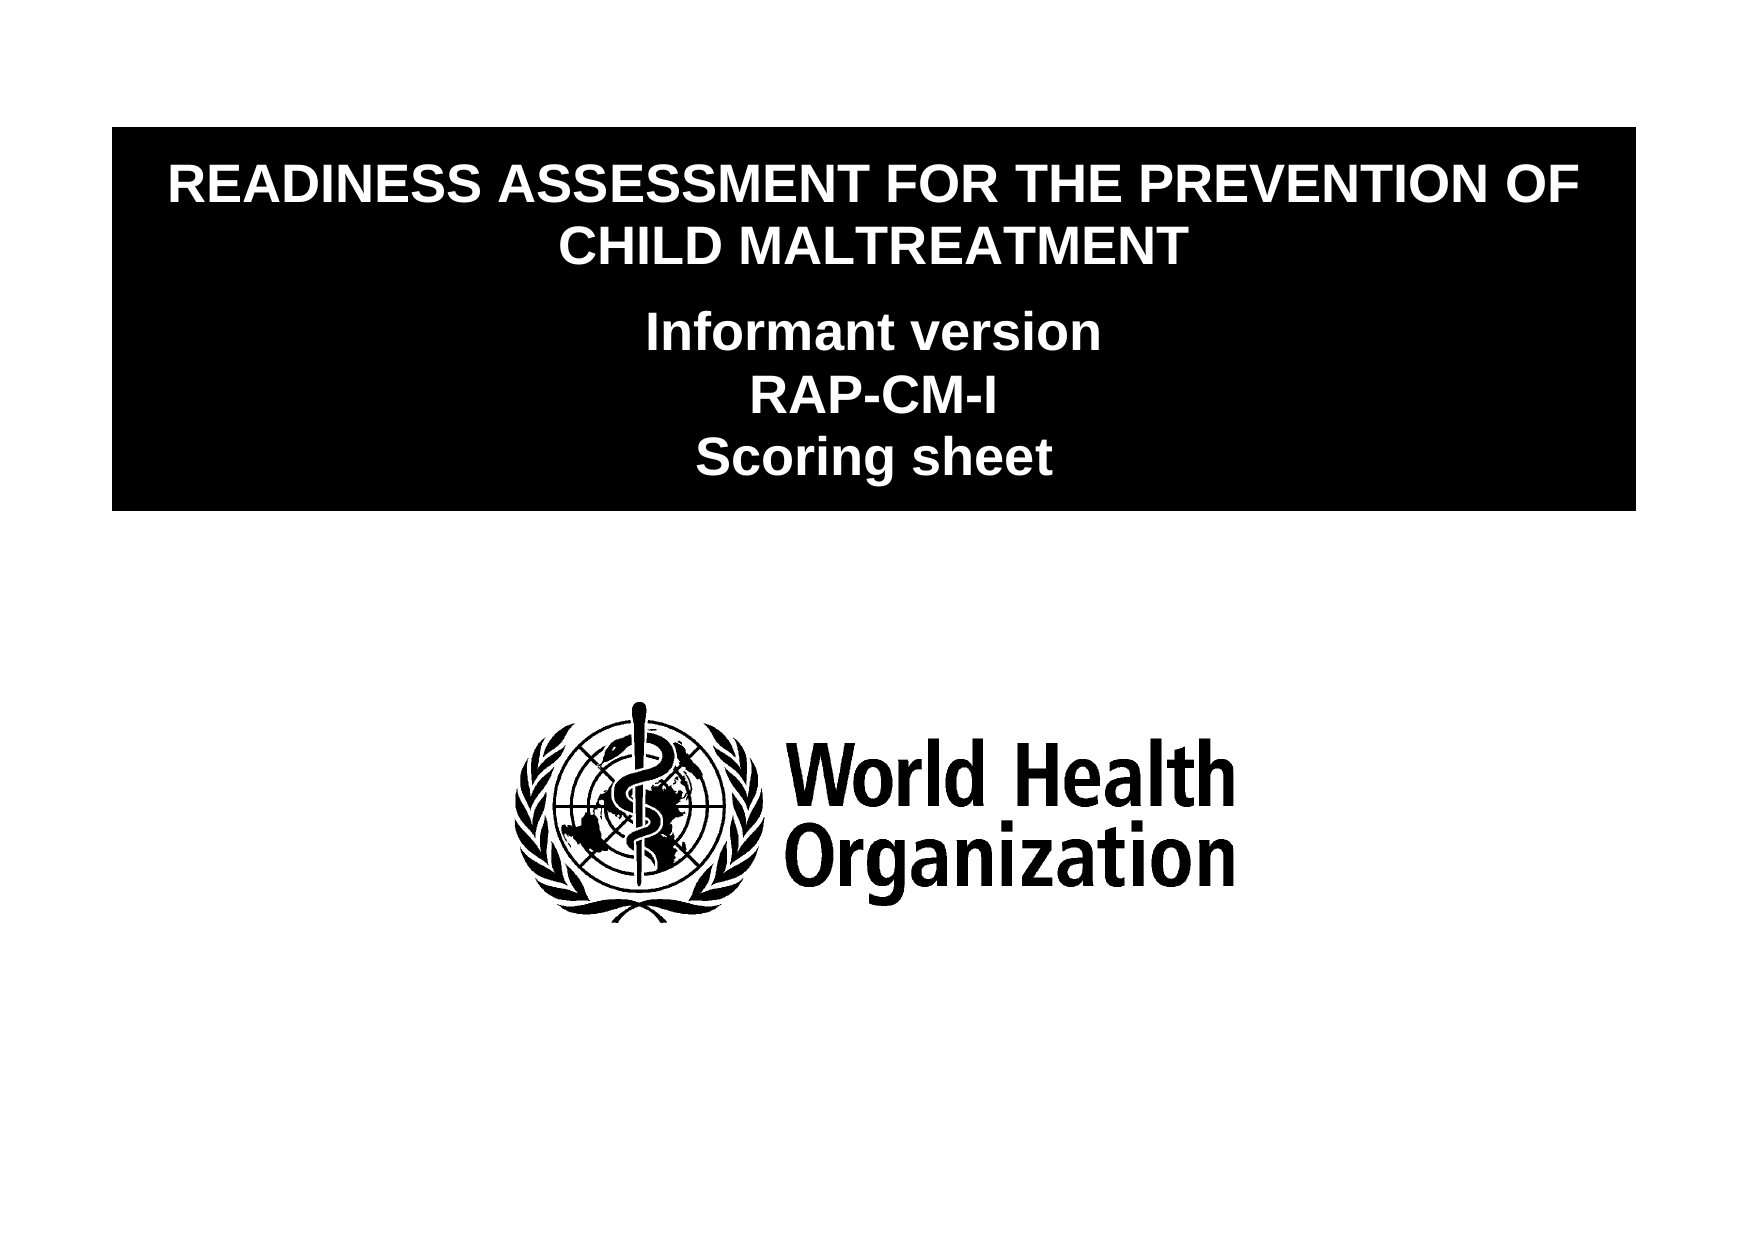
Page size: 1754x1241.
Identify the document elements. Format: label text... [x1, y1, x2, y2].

text RAP-CM-I [112, 362, 1636, 424]
text Informant version [112, 300, 1636, 362]
picture [514, 702, 1234, 923]
text Scoring sheet [112, 424, 1636, 487]
text READINESS ASSESSMENT FOR THE PREVENTION OF CHILD MALTREATMENT [112, 151, 1636, 276]
